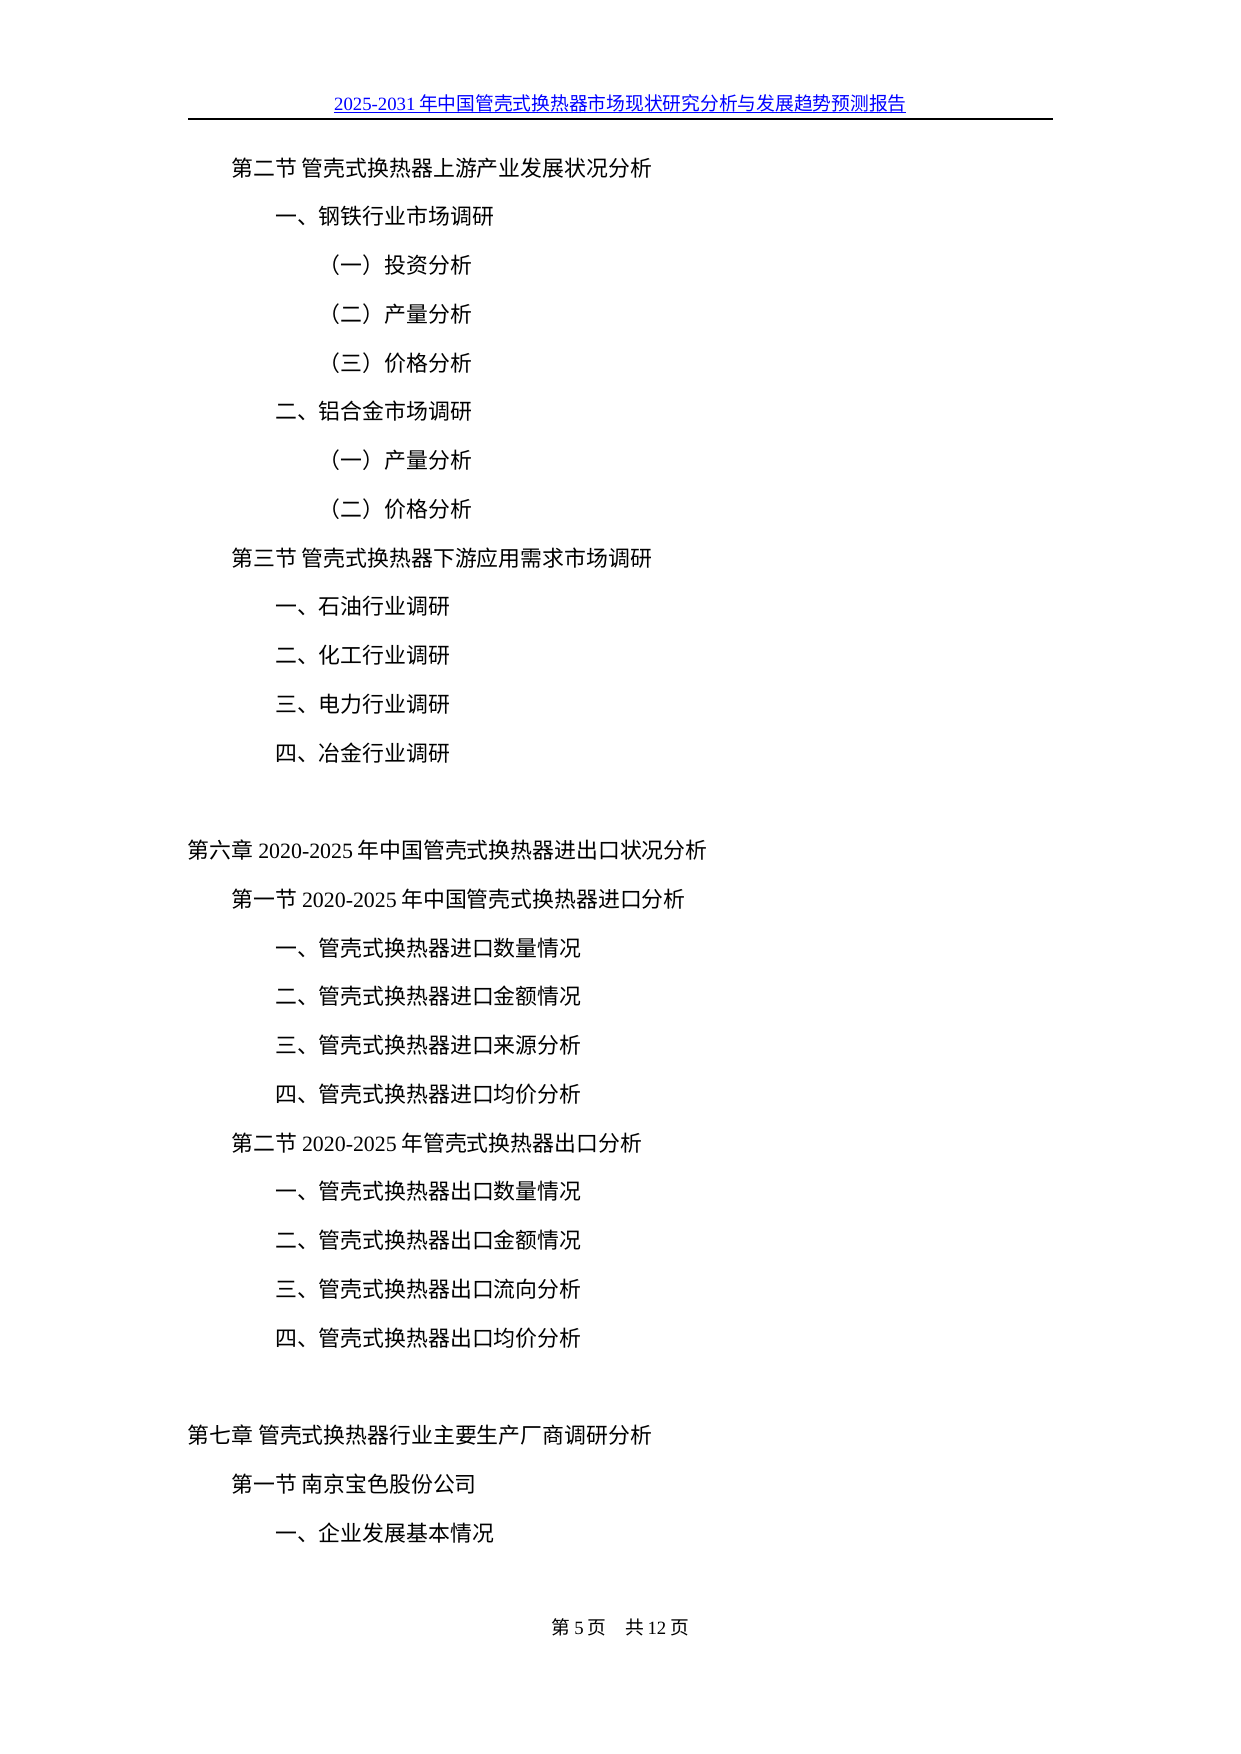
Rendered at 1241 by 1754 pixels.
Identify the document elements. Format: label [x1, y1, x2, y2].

text [187, 150, 1053, 1548]
